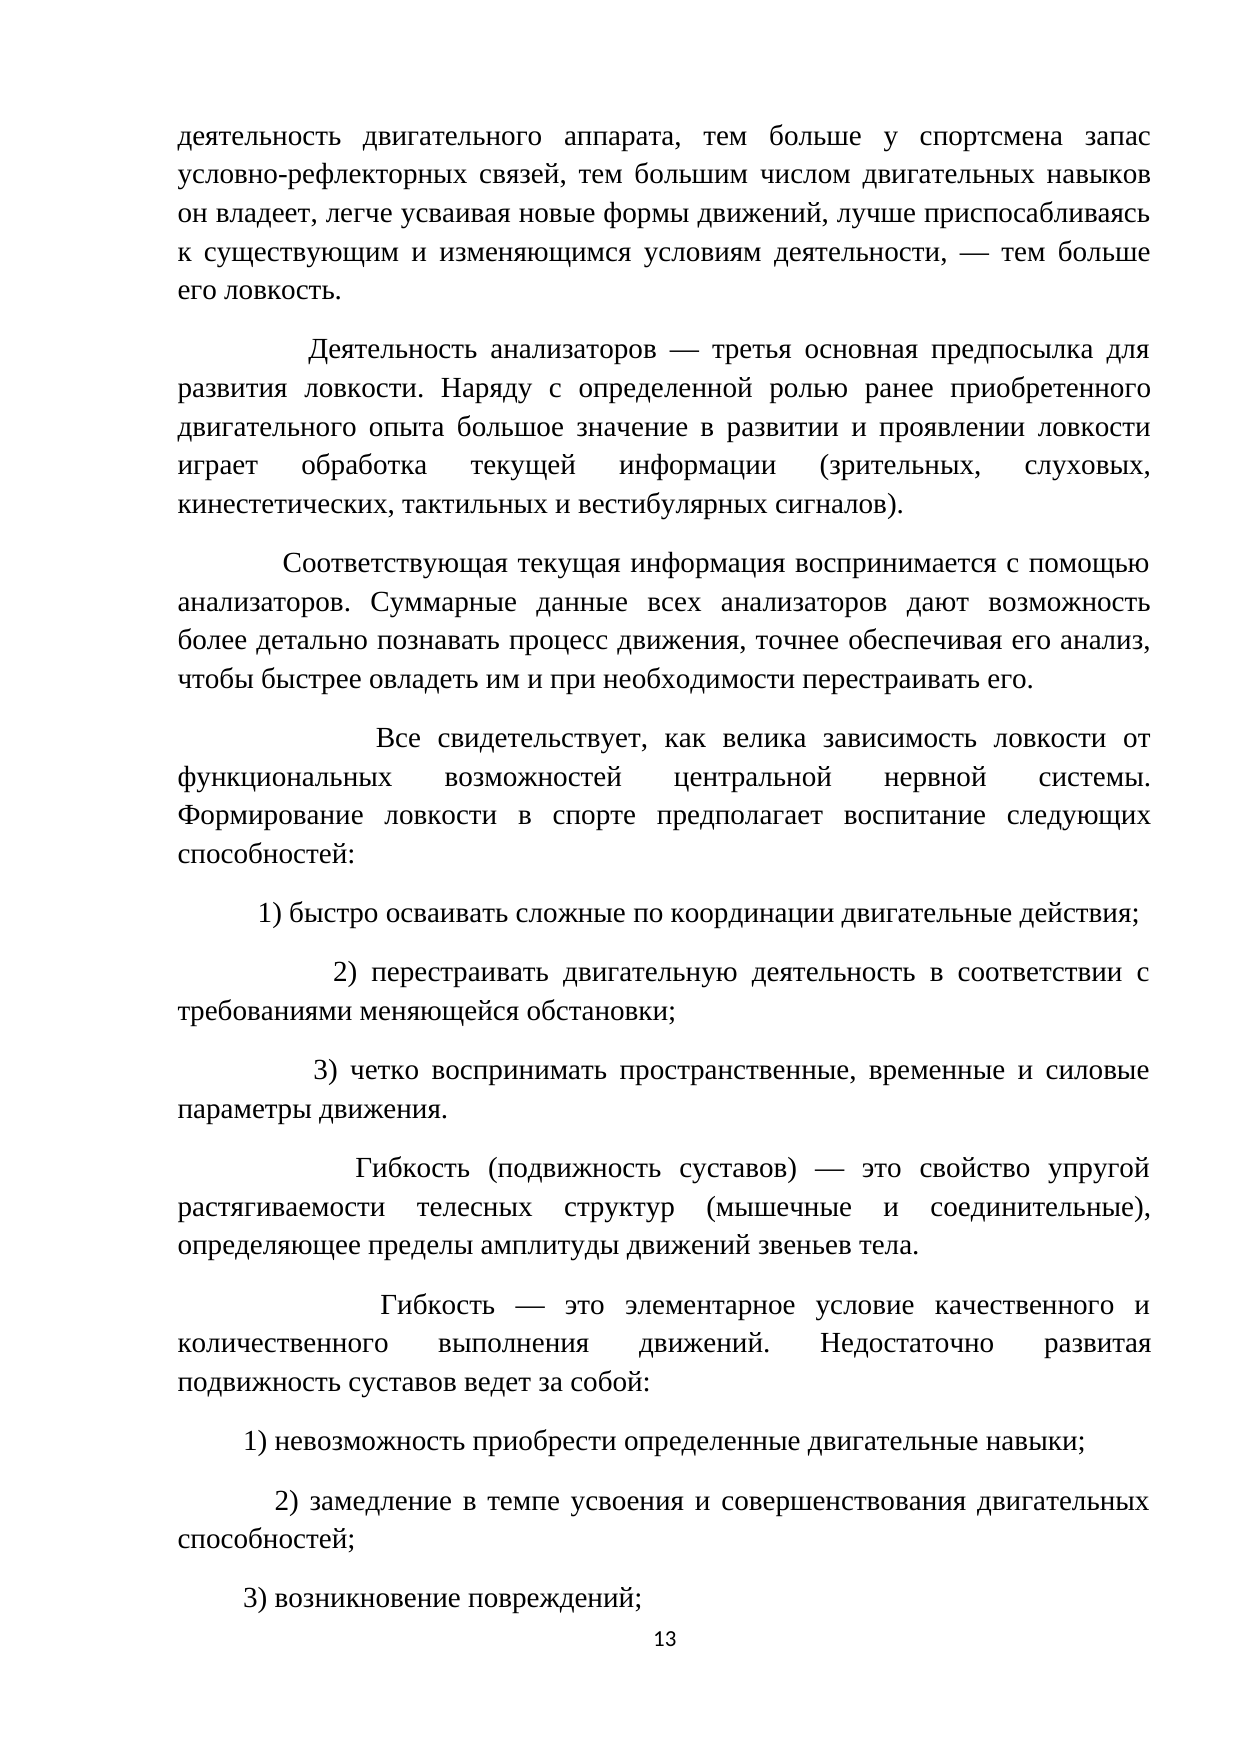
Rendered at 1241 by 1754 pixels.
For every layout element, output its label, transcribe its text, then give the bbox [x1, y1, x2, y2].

text Все свидетельствует, как велика зависимость ловкости от функциональных возможностей центральной нервной системы. Формирование ловкости в спорте предполагает воспитание следующих способностей: [177, 720, 1152, 869]
text Гибкость — это элементарное условие качественного и количественного выполнения движений. Недостаточно развитая подвижность суставов ведет за собой: [177, 1287, 1152, 1397]
text 3) возникновение повреждений; [177, 1581, 1152, 1614]
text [177, 118, 1152, 306]
text Гибкость (подвижность суставов) — это свойство упругой растягиваемости телесных структур (мышечные и соединительные), определяющее пределы амплитуды движений звеньев тела. [177, 1150, 1152, 1261]
text 1) невозможность приобрести определенные двигательные навыки; [177, 1423, 1152, 1457]
text 3) четко воспринимать пространственные, временные и силовые параметры движения. [177, 1052, 1152, 1124]
text Соответствующая текущая информация воспринимается с помощью анализаторов. Суммарные данные всех анализаторов дают возможность более детально познавать процесс движения, точнее обеспечивая его анализ, чтобы быстрее овладеть им и при необходимости перестраивать его. [177, 545, 1152, 694]
text Деятельность анализаторов — третья основная предпосылка для развития ловкости. Наряду с определенной ролью ранее приобретенного двигательного опыта большое значение в развитии и проявлении ловкости играет обработка текущей информации (зрительных, слуховых, кинестетических, тактильных и вестибулярных сигналов). [177, 332, 1152, 519]
text 2) замедление в темпе усвоения и совершенствования двигательных способностей; [177, 1483, 1152, 1555]
text 2) перестраивать двигательную деятельность в соответствии с требованиями меняющейся обстановки; [177, 954, 1152, 1027]
text 1) быстро осваивать сложные по координации двигательные действия; [177, 895, 1152, 929]
